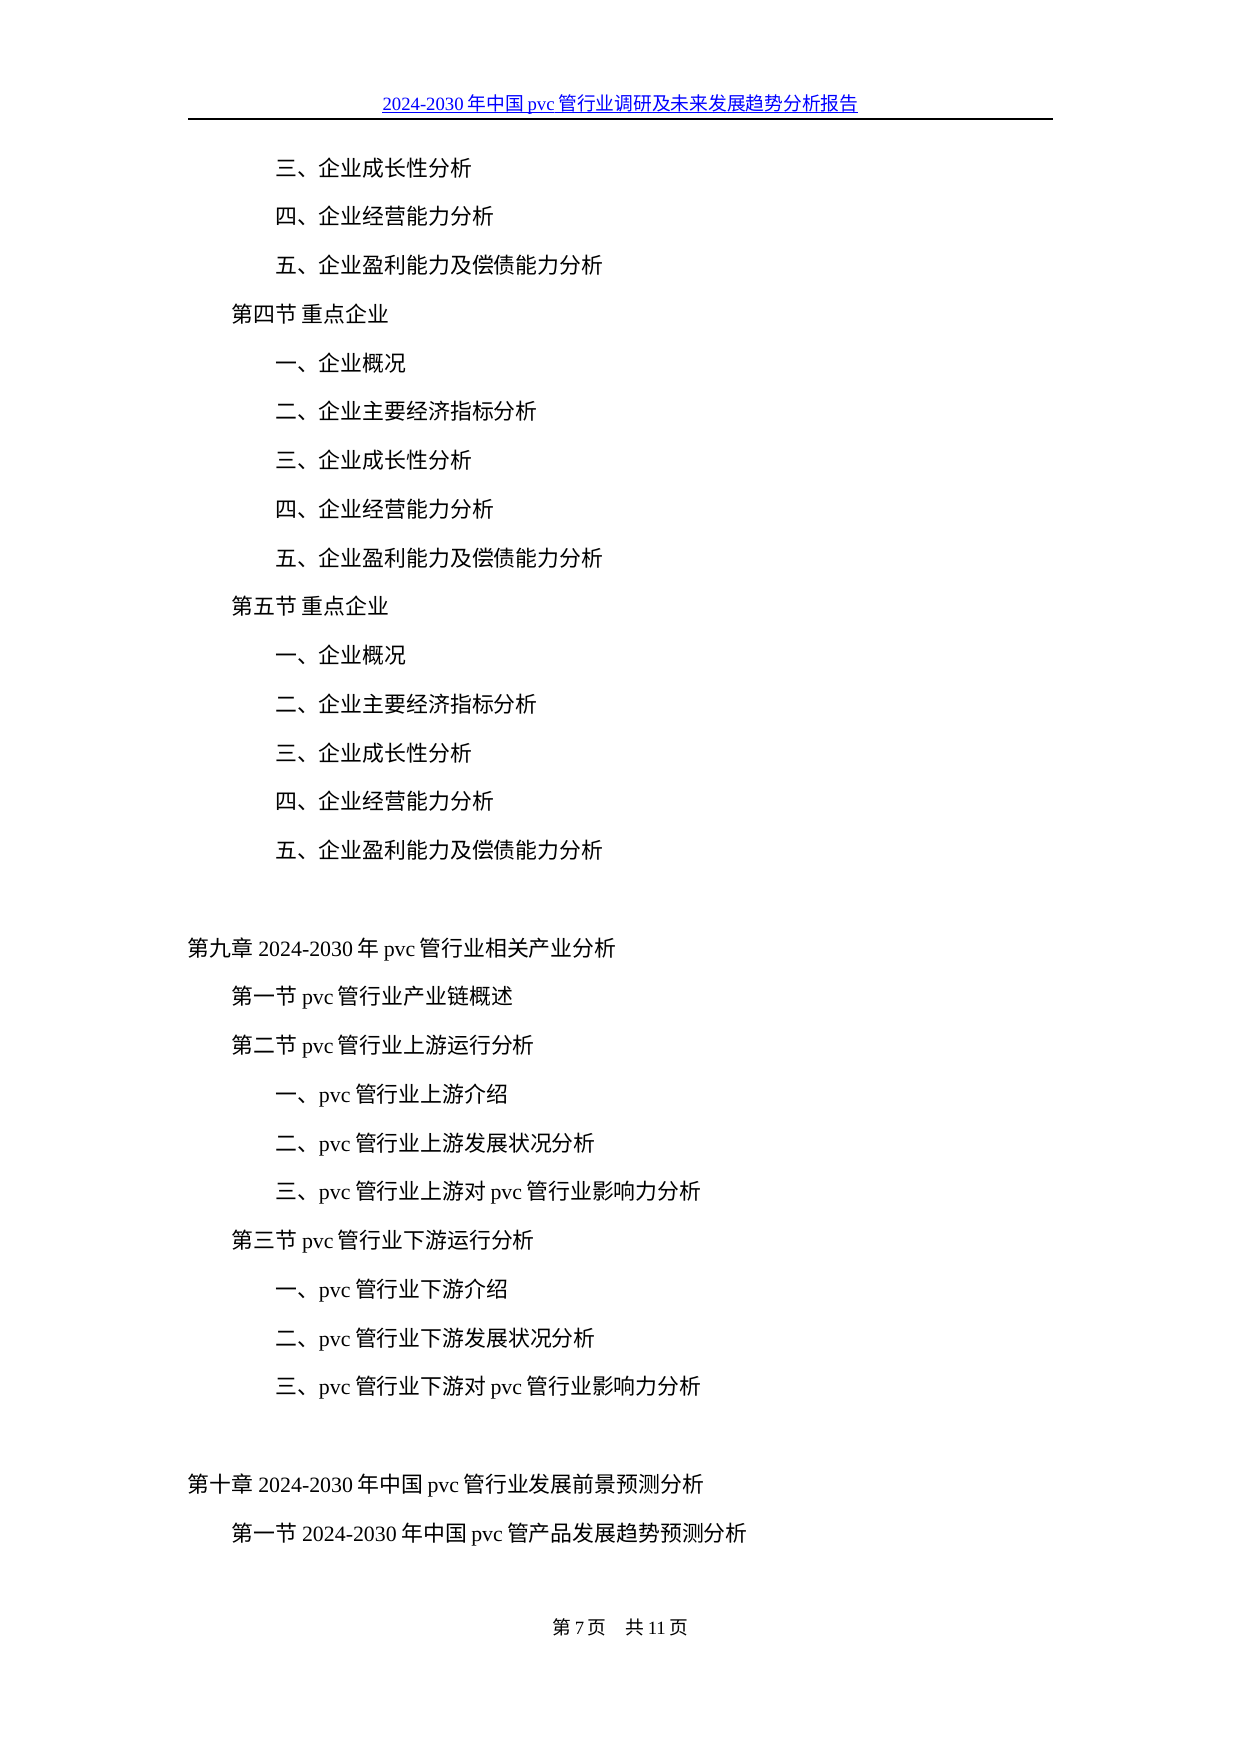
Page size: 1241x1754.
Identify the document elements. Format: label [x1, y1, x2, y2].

text [187, 150, 1053, 1548]
